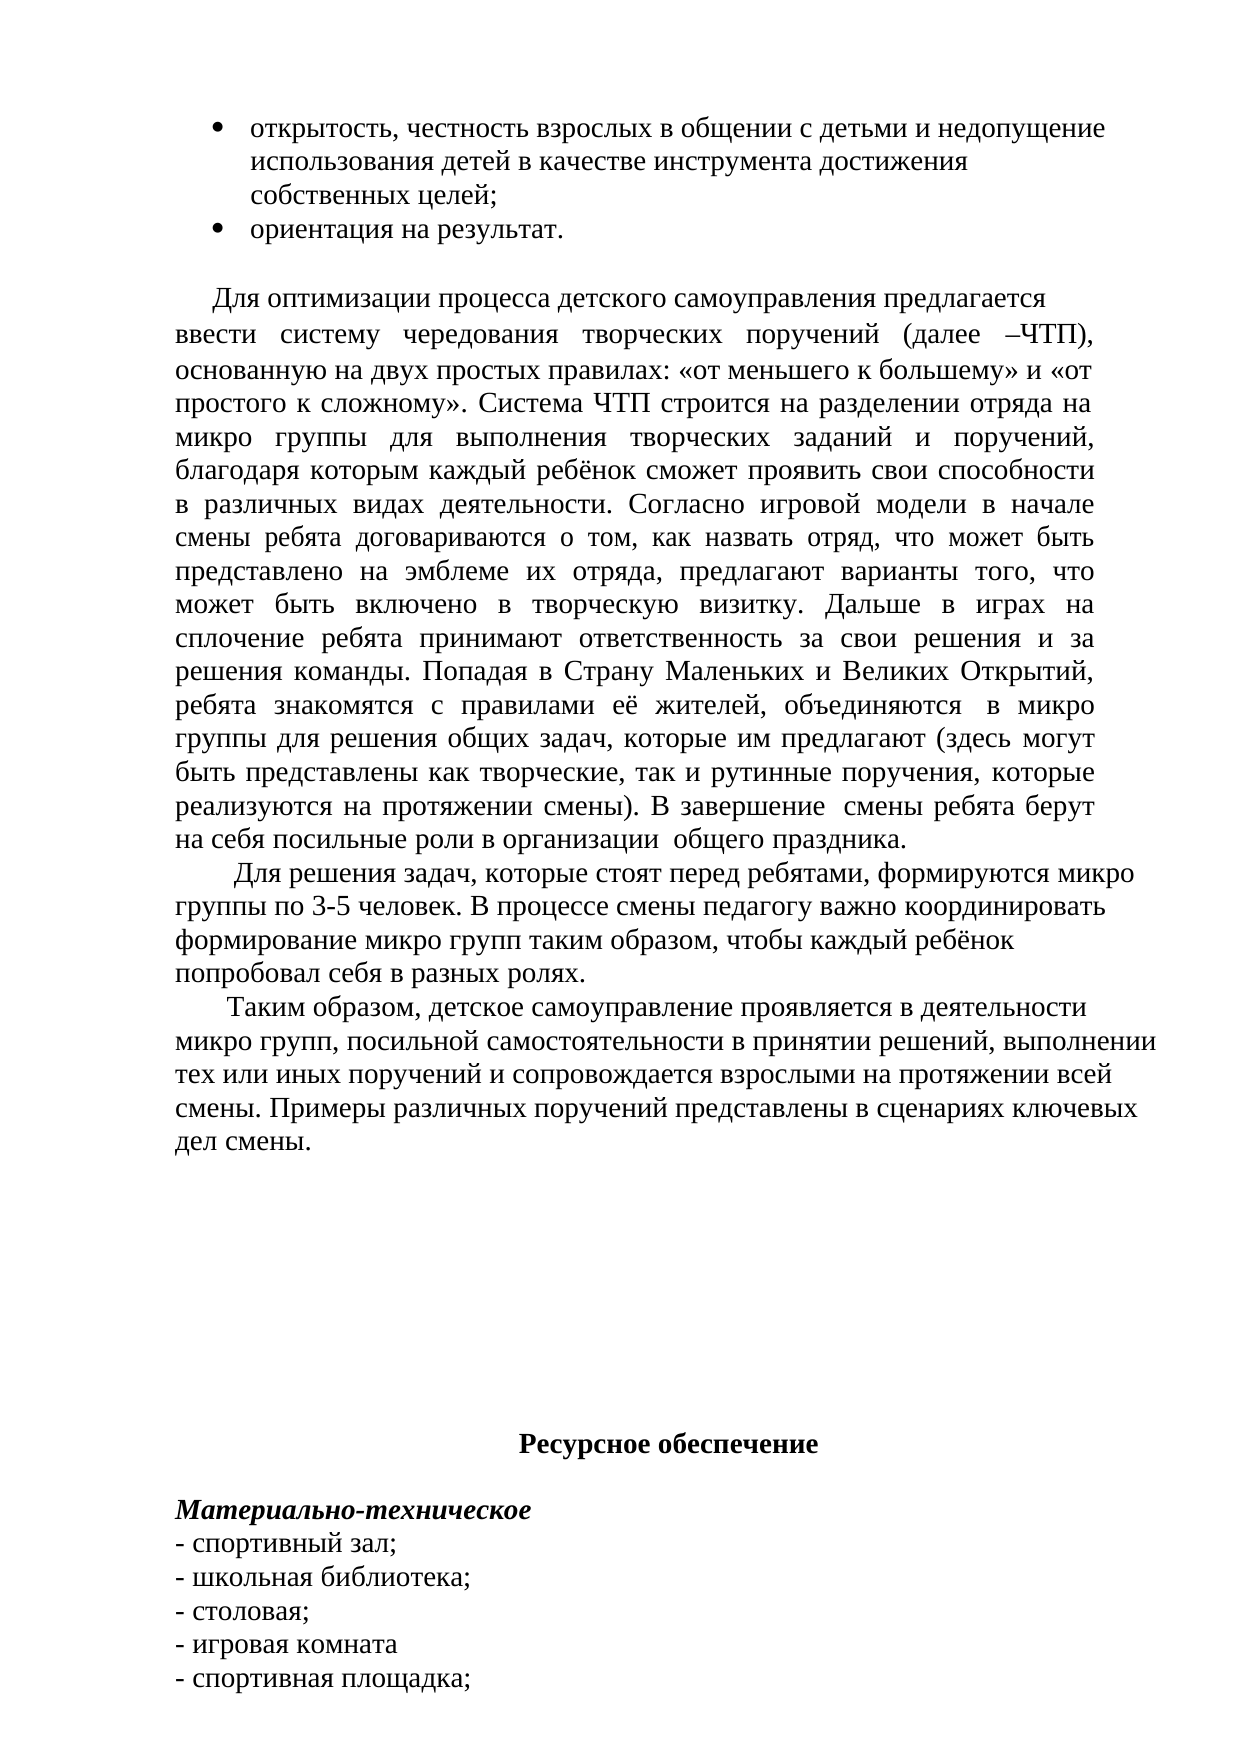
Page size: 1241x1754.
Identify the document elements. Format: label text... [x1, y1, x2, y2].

list открытость, честность взрослых в общении с детьми и недопущение использования детей в качестве инструмента достижения собственных целей; [213, 110, 1134, 211]
list спортивный зал; [175, 1526, 1207, 1559]
list спортивная площадка; [175, 1660, 1207, 1694]
list ориентация на результат. [213, 211, 1207, 246]
text Таким образом, детское самоуправление проявляется в деятельности микро групп, посильной самостоятельности в принятии решений, выполнении тех или иных поручений и сопровождается взрослыми на протяжении всей смены. Примеры различных поручений представлены в сценариях ключевых дел смены. [175, 989, 1162, 1157]
subtitle Ресурсное обеспечение [205, 1426, 1132, 1459]
text Для оптимизации процесса детского самоуправления предлагается ввести систему чередования творческих поручений (далее –ЧТП), основанную на двух простых правилах: «от меньшего к большему» и «от [175, 280, 1094, 386]
text Для решения задач, которые стоят перед ребятами, формируются микро группы по 3-5 человек. В процессе смены педагогу важно координировать формирование микро групп таким образом, чтобы каждый ребёнок попробовал себя в разных ролях. [175, 855, 1162, 989]
list столовая; [175, 1593, 1207, 1627]
subtitle Материально-техническое [175, 1493, 1207, 1526]
text простого к сложному». Система ЧТП строится на разделении отряда на [175, 388, 1207, 419]
list школьная библиотека; [175, 1559, 1207, 1593]
list игровая комната [175, 1627, 1207, 1660]
text микро группы для выполнения творческих заданий и поручений, благодаря которым каждый ребёнок сможет проявить свои способности в различных видах деятельности. Согласно игровой модели в начале смены ребята договариваются о том, как назвать отряд, что может быть представлено на эмблеме их отряда, предлагают варианты того, что может быть включено в творческую визитку. Дальше в играх на сплочение ребята принимают ответственность за свои решения и за решения команды. Попадая в Страну Маленьких и Великих Открытий, ребята знакомятся с правилами её жителей, объединяются в микро группы для решения общих задач, которые им предлагают (здесь могут быть представлены как творческие, так и рутинные поручения, которые реализуются на протяжении смены). В завершение смены ребята берут на себя посильные роли в организации общего праздника. [175, 419, 1095, 855]
